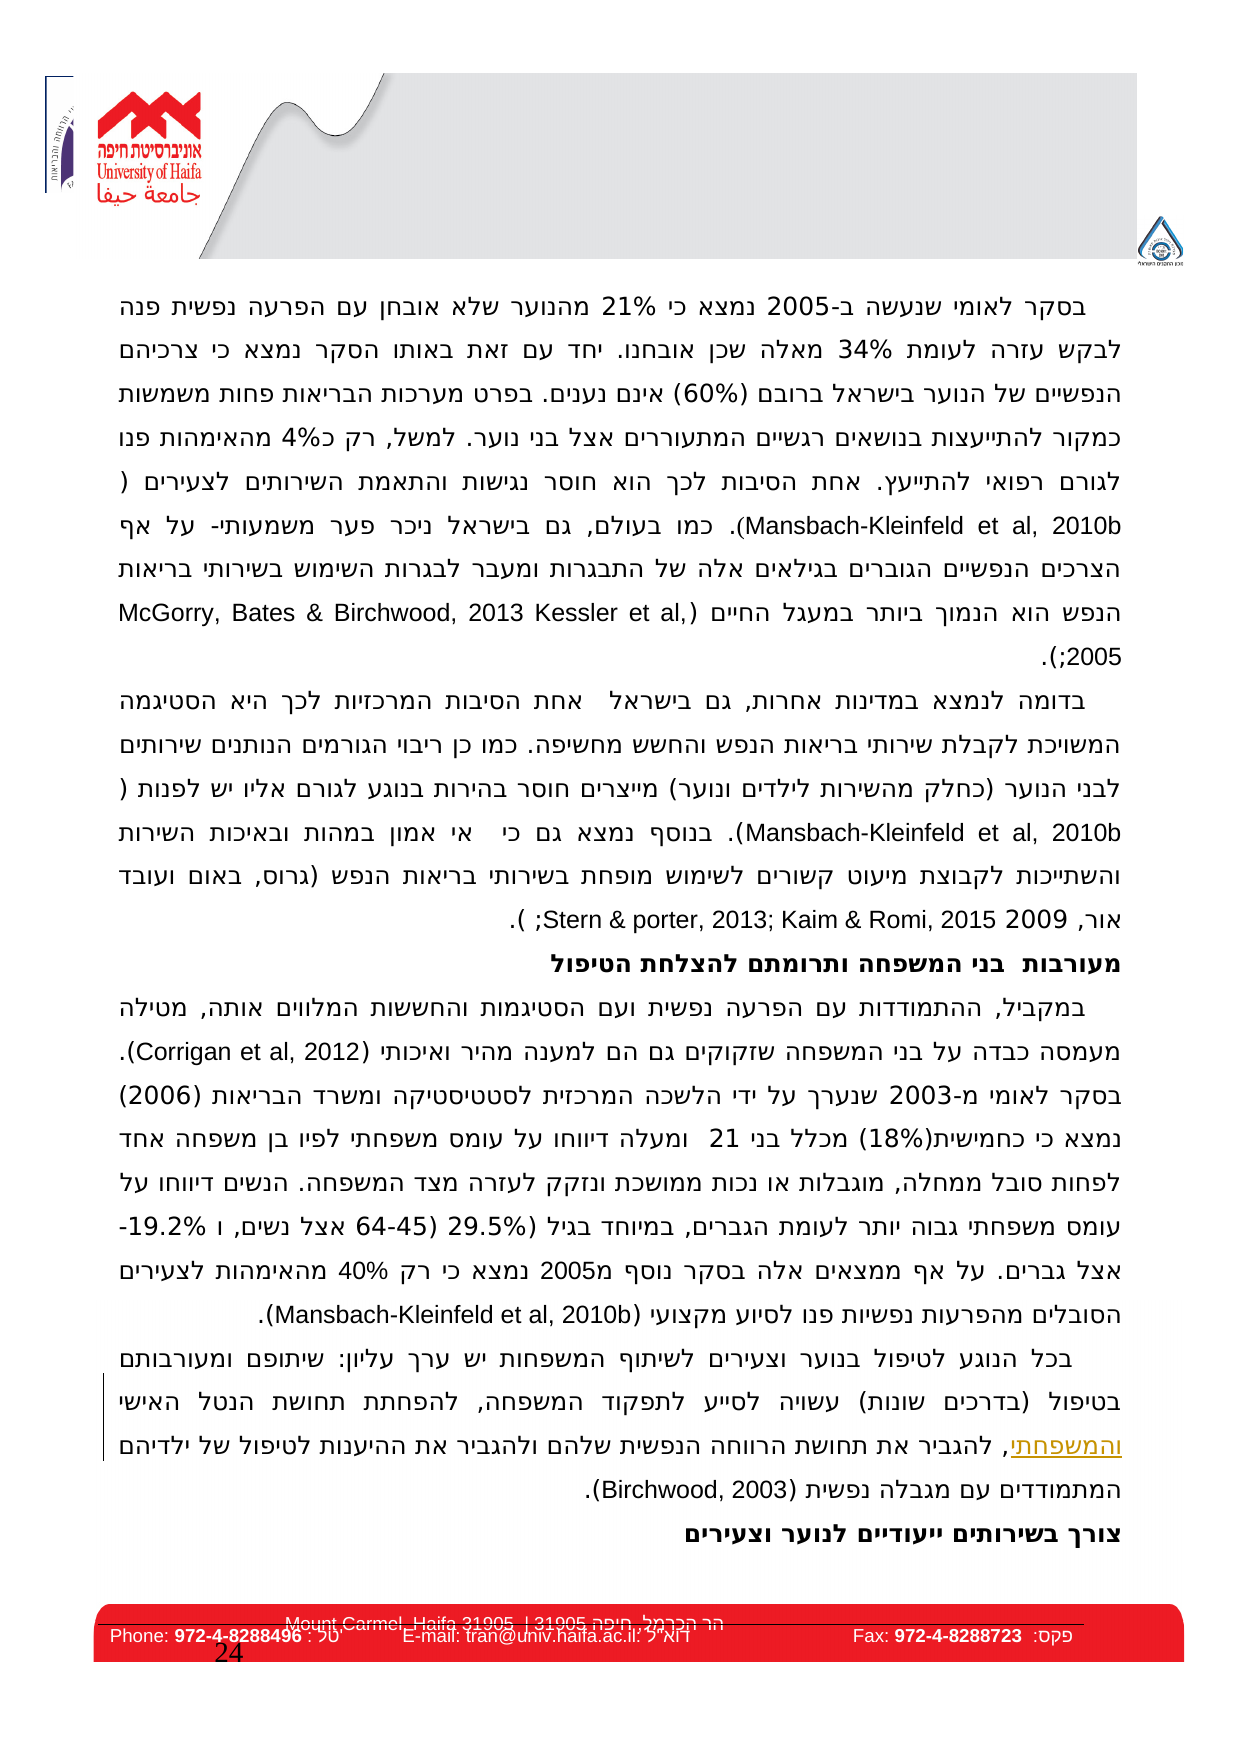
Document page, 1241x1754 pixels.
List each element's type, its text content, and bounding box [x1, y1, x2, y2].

text מעורבות בני המשפחה ותרומתם להצלחת הטיפול [118, 949, 1122, 978]
picture [46, 73, 1137, 259]
text בדומה לנמצא במדינות אחרות, גם בישראל אחת הסיבות המרכזיות לכך היא הסטיגמה המשויכת לקבלת שירותי בריאות הנפש והחשש מחשיפה. כמו כן ריבוי הגורמים הנותנים שירותים לבני הנוער (כחלק מהשירות לילדים ונוער) מייצרים חוסר בהירות בנוגע לגורם אליו יש לפנות (Mansbach-Kleinfeld et al, 2010b). בנוסף נמצא גם כי אי אמון במהות ובאיכות השירות והשתייכות לקבוצת מיעוט קשורים לשימוש מופחת בשירותי בריאות הנפש (גרוס, באום ועובד אור, 2009 Stern & porter, 2013; Kaim & Romi, 2015; ). [118, 686, 1122, 935]
text בסקר לאומי שנעשה ב-2005 נמצא כי 21% מהנוער שלא אובחן עם הפרעה נפשית פנה לבקש עזרה לעומת 34% מאלה שכן אובחנו. יחד עם זאת באותו הסקר נמצא כי צרכיהם הנפשיים של הנוער בישראל ברובם (60%) אינם נענים. בפרט מערכות הבריאות פחות משמשות כמקור להתייעצות בנושאים רגשיים המתעוררים אצל בני נוער. למשל, רק כ4% מהאימהות פנו לגורם רפואי להתייעץ. אחת הסיבות לכך הוא חוסר נגישות והתאמת השירותים לצעירים (Mansbach-Kleinfeld et al, 2010b). כמו בעולם, גם בישראל ניכר פער משמעותי- על אף הצרכים הנפשיים הגוברים בגילאים אלה של התבגרות ומעבר לבגרות השימוש בשירותי בריאות הנפש הוא הנמוך ביותר במעגל החיים (McGorry, Bates & Birchwood, 2013 Kessler et al, 2005;). [118, 292, 1122, 672]
picture [93, 1300, 1185, 1662]
text במקביל, ההתמודדות עם הפרעה נפשית ועם הסטיגמות והחששות המלווים אותה, מטילה מעמסה כבדה על בני המשפחה שזקוקים גם הם למענה מהיר ואיכותי (Corrigan et al, 2012). בסקר לאומי מ-2003 שנערך על ידי הלשכה המרכזית לסטטיסטיקה ומשרד הבריאות (2006) נמצא כי כחמישית(18%) מכלל בני 21 ומעלה דיווחו על עומס משפחתי לפיו בן משפחה אחד לפחות סובל ממחלה, מוגבלות או נכות ממושכת ונזקק לעזרה מצד המשפחה. הנשים דיווחו על עומס משפחתי גבוה יותר לעומת הגברים, במיוחד בגיל (29.5% (64-45 אצל נשים, ו 19.2%- אצל גברים. על אף ממצאים אלה בסקר נוסף מ2005 נמצא כי רק 40% מהאימהות לצעירים הסובלים מהפרעות נפשיות פנו לסיוע מקצועי (Mansbach-Kleinfeld et al, 2010b). [118, 993, 1122, 1329]
text בכל הנוגע לטיפול בנוער וצעירים לשיתוף המשפחות יש ערך עליון: שיתופם ומעורבותם בטיפול (בדרכים שונות) עשויה לסייע לתפקוד המשפחה, להפחתת תחושת הנטל האישי, להגביר את תחושת הרווחה הנפשית שלהם ולהגביר את ההיענות לטיפול של ילדיהם המתמודדים עם מגבלה נפשית (Birchwood, 2003). [118, 1344, 1122, 1504]
text צורך בשירותים ייעודיים לנוער וצעירים [118, 1519, 1122, 1548]
